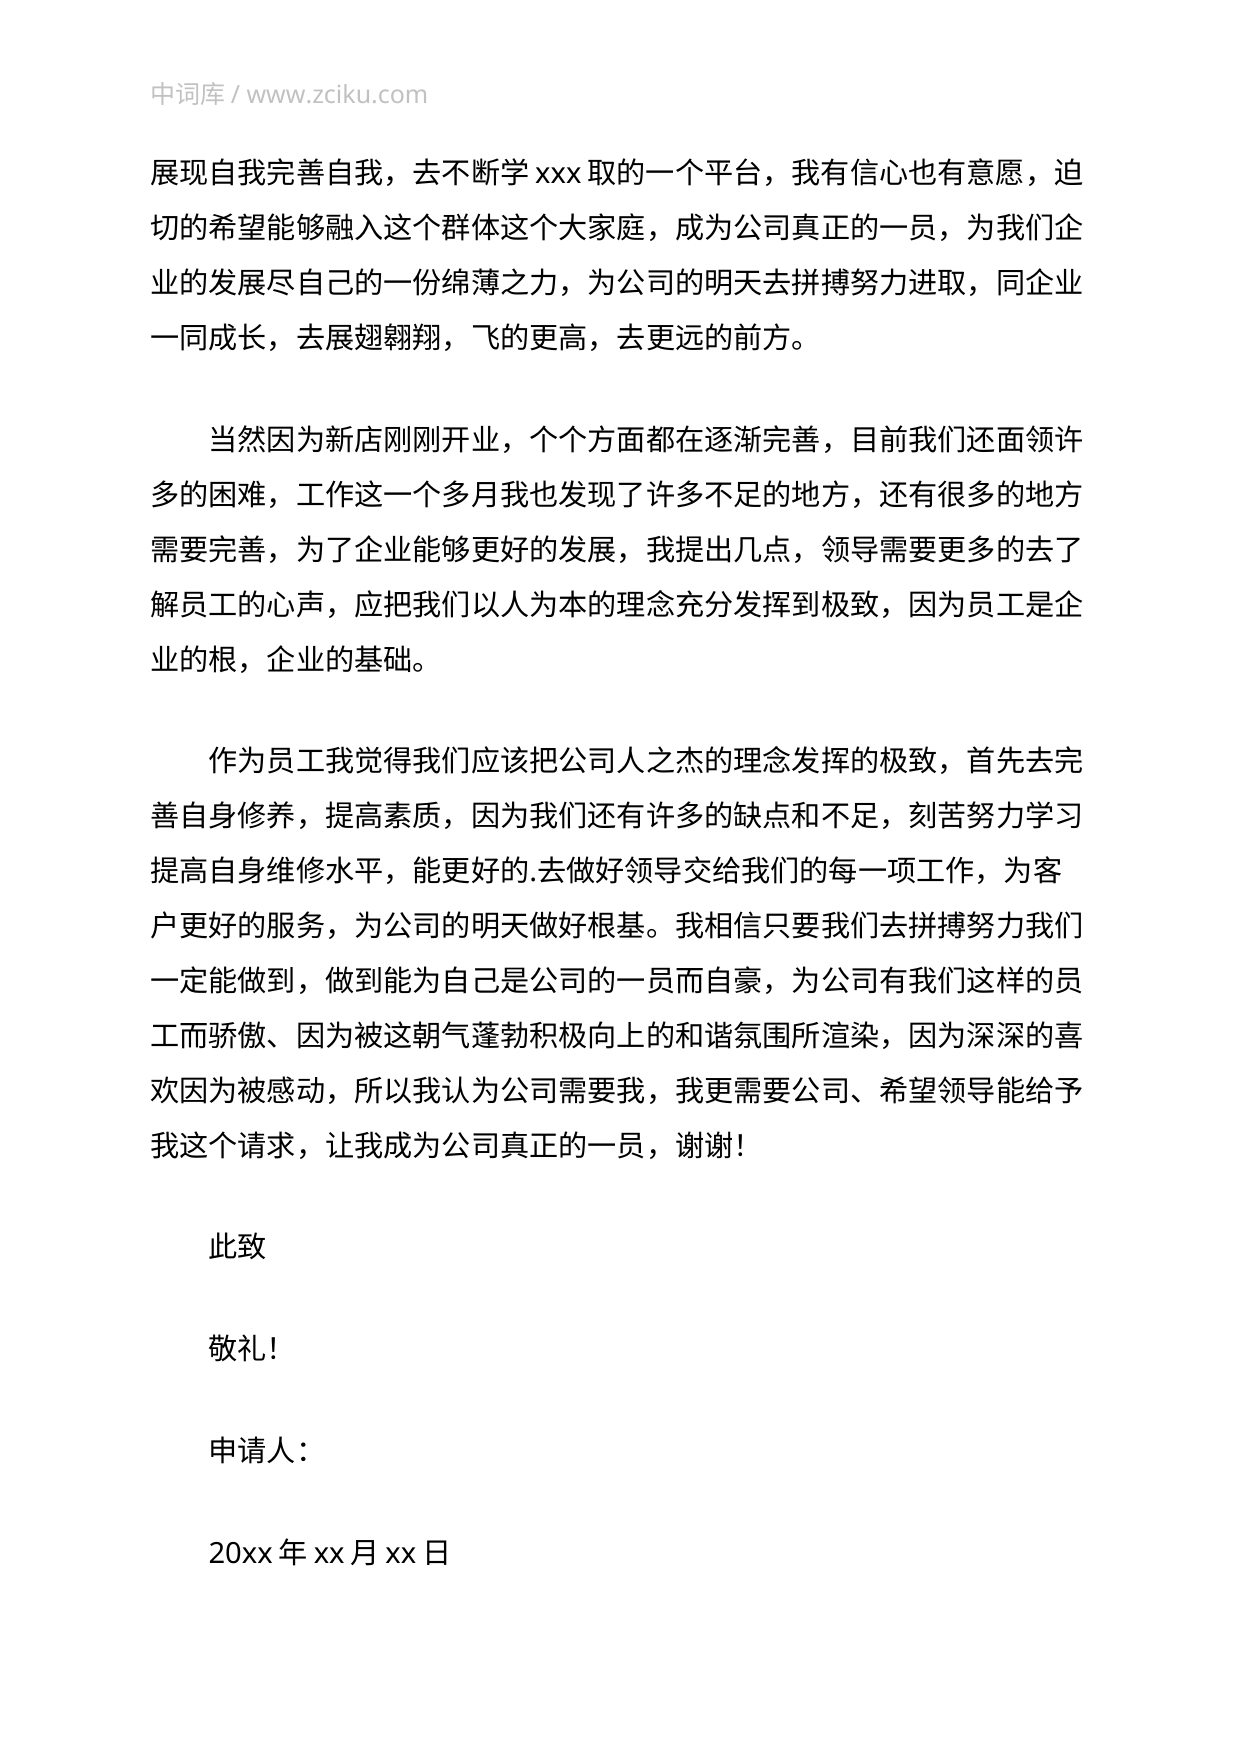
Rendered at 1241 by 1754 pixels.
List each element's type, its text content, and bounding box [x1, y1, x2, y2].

text 作为员工我觉得我们应该把公司人之杰的理念发挥的极致，首先去完善自身修养，提高素质，因为我们还有许多的缺点和不足，刻苦努力学习提高自身维修水平，能更好的.去做好领导交给我们的每一项工作，为客户更好的服务，为公司的明天做好根基。我相信只要我们去拼搏努力我们一定能做到，做到能为自己是公司的一员而自豪，为公司有我们这样的员工而骄傲、因为被这朝气蓬勃积极向上的和谐氛围所渲染，因为深深的喜欢因为被感动，所以我认为公司需要我，我更需要公司、希望领导能给予我这个请求，让我成为公司真正的一员，谢谢！ [150, 738, 1090, 1164]
text 此致 [150, 1224, 1090, 1266]
text 当然因为新店刚刚开业，个个方面都在逐渐完善，目前我们还面领许多的困难，工作这一个多月我也发现了许多不足的地方，还有很多的地方需要完善，为了企业能够更好的发展，我提出几点，领导需要更多的去了解员工的心声，应把我们以人为本的理念充分发挥到极致，因为员工是企业的根，企业的基础。 [150, 417, 1090, 678]
text 申请人： [150, 1428, 1090, 1470]
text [150, 150, 1090, 357]
text 20xx年xx月xx日 [150, 1529, 1090, 1572]
text 敬礼！ [150, 1326, 1090, 1368]
